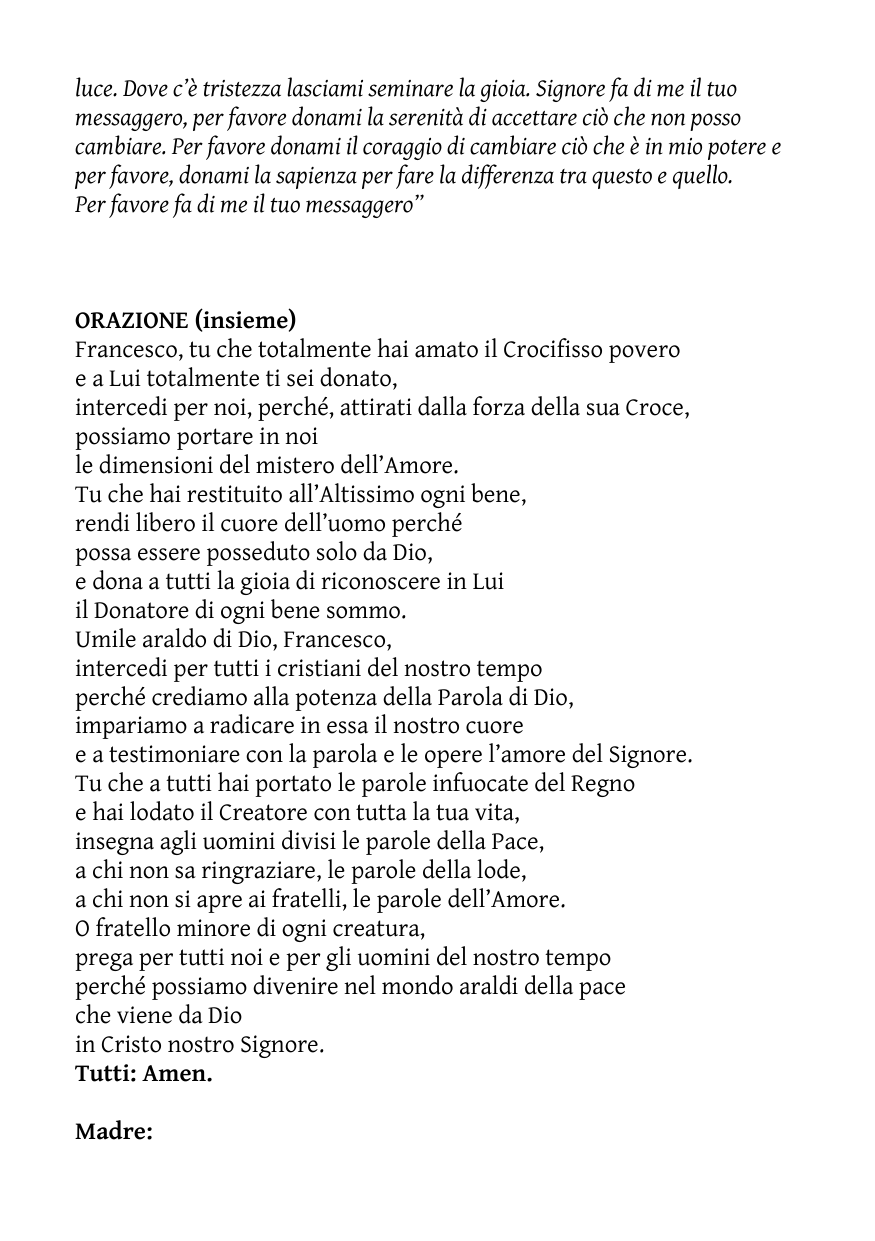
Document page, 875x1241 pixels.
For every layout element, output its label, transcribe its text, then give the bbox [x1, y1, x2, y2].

text perché crediamo alla potenza della Parola di Dio, [75, 683, 799, 712]
text perché possiamo divenire nel mondo araldi della pace [75, 973, 799, 1002]
text Tu che hai restituito all’Altissimo ogni bene, [75, 480, 799, 509]
text a chi non si apre ai fratelli, le parole dell’Amore. [75, 886, 799, 915]
text Francesco, tu che totalmente hai amato il Crocifisso povero [75, 336, 799, 364]
text Madre: [75, 1117, 799, 1146]
text che viene da Dio [75, 1002, 799, 1031]
text possiamo portare in noi [75, 422, 799, 451]
text Tu che a tutti hai portato le parole infuocate del Regno [75, 770, 799, 799]
text impariamo a radicare in essa il nostro cuore [75, 712, 799, 741]
text in Cristo nostro Signore. [75, 1031, 799, 1059]
text possa essere posseduto solo da Dio, [75, 538, 799, 567]
text intercedi per tutti i cristiani del nostro tempo [75, 654, 799, 683]
text intercedi per noi, perché, attirati dalla forza della sua Croce, [75, 393, 799, 422]
text e hai lodato il Creatore con tutta la tua vita, [75, 799, 799, 828]
text rendi libero il cuore dell’uomo perché [75, 509, 799, 538]
text Per favore fa di me il tuo messaggero” [75, 191, 799, 220]
text le dimensioni del mistero dell’Amore. [75, 451, 799, 480]
text e a testimoniare con la parola e le opere l’amore del Signore. [75, 741, 799, 770]
text Umile araldo di Dio, Francesco, [75, 625, 799, 654]
text insegna agli uomini divisi le parole della Pace, [75, 828, 799, 857]
text prega per tutti noi e per gli uomini del nostro tempo [75, 944, 799, 973]
text Tutti: Amen. [75, 1059, 799, 1088]
text e a Lui totalmente ti sei donato, [75, 364, 799, 393]
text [75, 75, 799, 191]
text ORAZIONE (insieme) [75, 307, 799, 336]
text O fratello minore di ogni creatura, [75, 915, 799, 944]
text il Donatore di ogni bene sommo. [75, 596, 799, 625]
text a chi non sa ringraziare, le parole della lode, [75, 857, 799, 886]
text e dona a tutti la gioia di riconoscere in Lui [75, 567, 799, 596]
